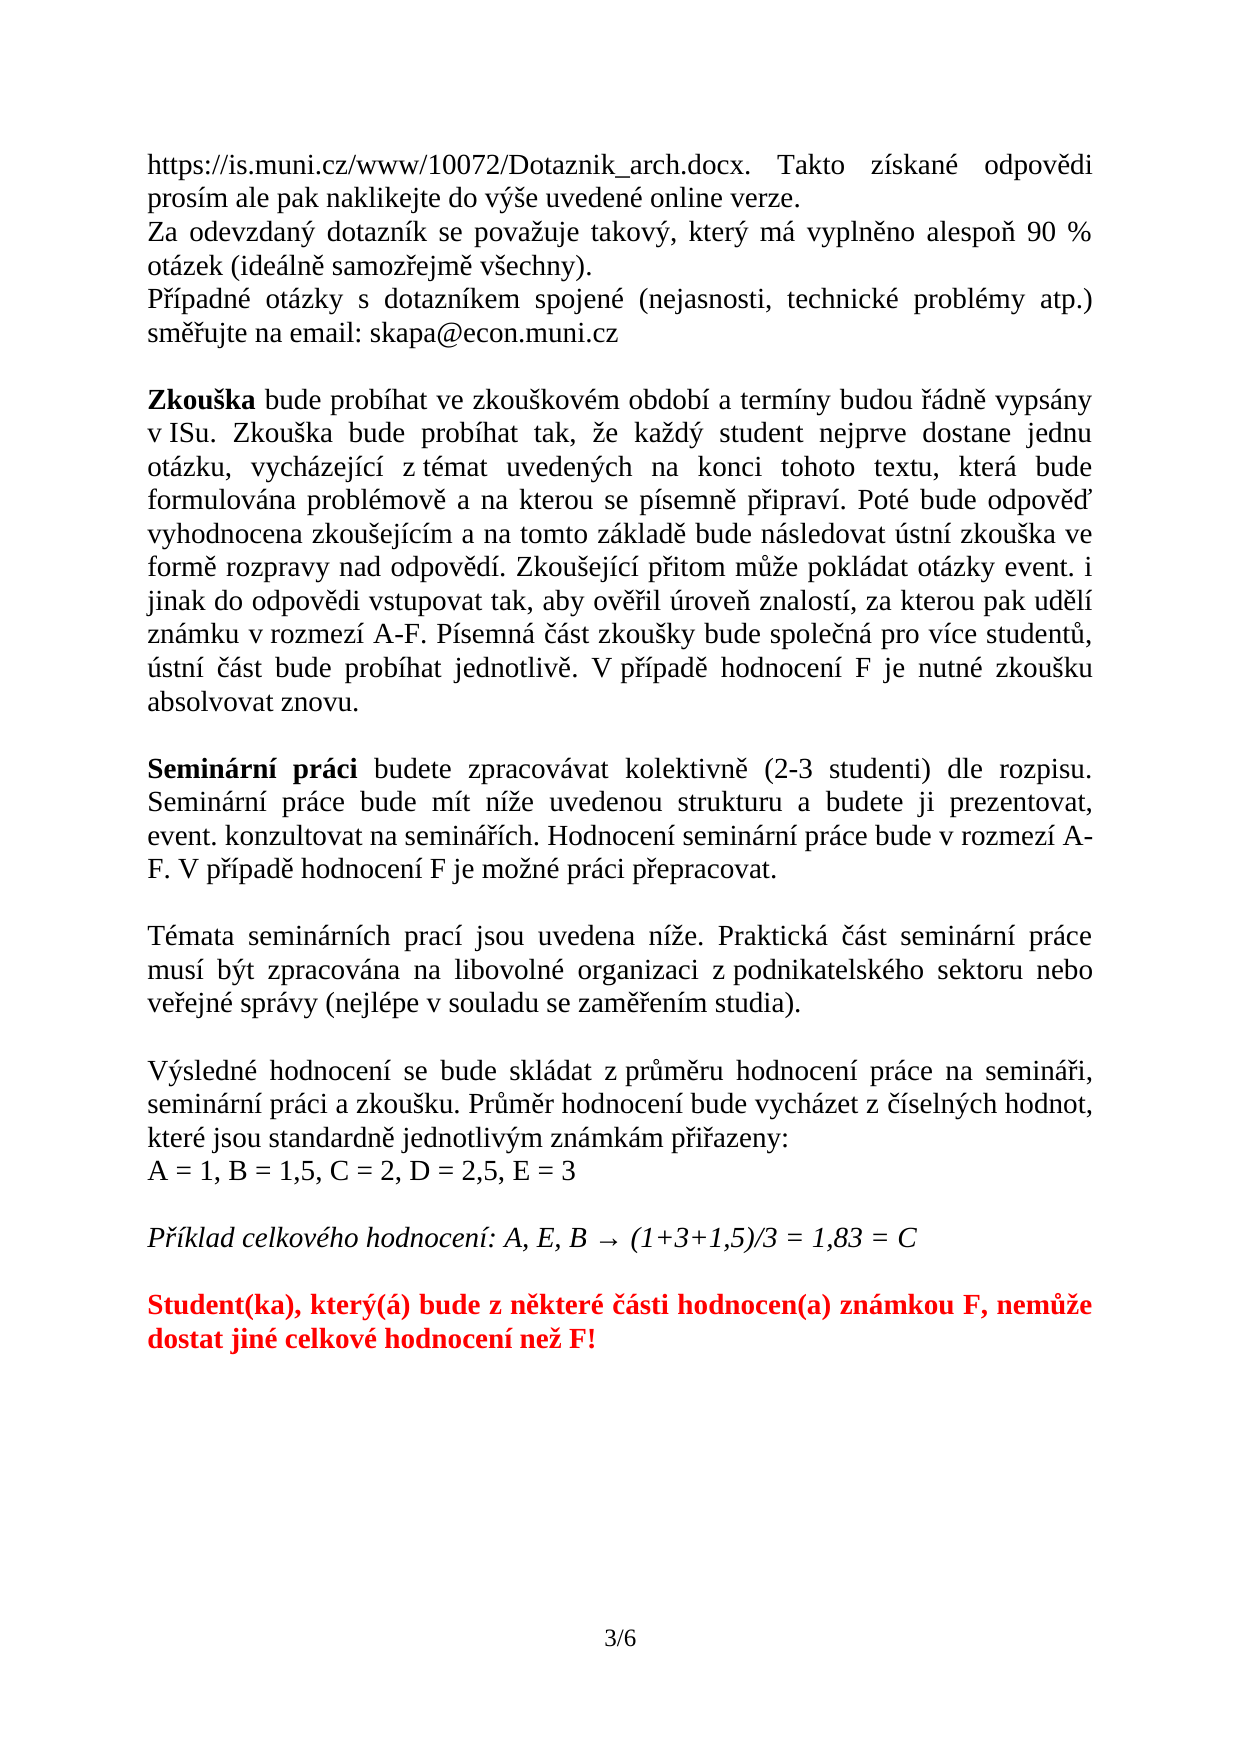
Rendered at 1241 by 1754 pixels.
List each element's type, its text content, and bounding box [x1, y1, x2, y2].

text Za odevzdaný dotazník se považuje takový, který má vyplněno alespoň 90 % otázek (ideálně samozřejmě všechny). [147, 214, 1093, 281]
title Zkouška bude probíhat ve zkouškovém období a termíny budou řádně vypsány v ISu. Zkouška bude probíhat tak, že každý student nejprve dostane jednu otázku, vycházející z témat uvedených na konci tohoto textu, která bude formulována problémově a na kterou se písemně připraví. Poté bude odpověď vyhodnocena zkoušejícím a na tomto základě bude následovat ústní zkouška ve formě rozpravy nad odpovědí. Zkoušející přitom může pokládat otázky event. i jinak do odpovědi vstupovat tak, aby ověřil úroveň znalostí, za kterou pak udělí známku v rozmezí A-F. Písemná část zkoušky bude společná pro více studentů, ústní část bude probíhat jednotlivě. V případě hodnocení F je nutné zkoušku absolvovat znovu. [147, 382, 1093, 717]
title Student(ka), který(á) bude z některé části hodnocen(a) známkou F, nemůže dostat jiné celkové hodnocení než F! [147, 1287, 1093, 1354]
title Témata seminárních prací jsou uvedena níže. Praktická část seminární práce musí být zpracována na libovolné organizaci z podnikatelského sektoru nebo veřejné správy (nejlépe v souladu se zaměřením studia). [147, 918, 1093, 1019]
title Výsledné hodnocení se bude skládat z průměru hodnocení práce na semináři, seminární práci a zkoušku. Průměr hodnocení bude vycházet z číselných hodnot, které jsou standardně jednotlivým známkám přiřazeny: [147, 1053, 1093, 1153]
text https://is.muni.cz/www/10072/Dotaznik_arch.docx. Takto získané odpovědi prosím ale pak naklikejte do výše uvedené online verze. [147, 147, 1093, 214]
title A = 1, B = 1,5, C = 2, D = 2,5, E = 3 [147, 1153, 1093, 1187]
title Příklad celkového hodnocení: A, E, B → (1+3+1,5)/3 = 1,83 = C [147, 1220, 1093, 1254]
text Případné otázky s dotazníkem spojené (nejasnosti, technické problémy atp.) směřujte na email: skapa@econ.muni.cz [147, 281, 1093, 348]
title Seminární práci budete zpracovávat kolektivně (2-3 studenti) dle rozpisu. Seminární práce bude mít níže uvedenou strukturu a budete ji prezentovat, event. konzultovat na seminářích. Hodnocení seminární práce bude v rozmezí A-F. V případě hodnocení F je možné práci přepracovat. [147, 751, 1093, 885]
